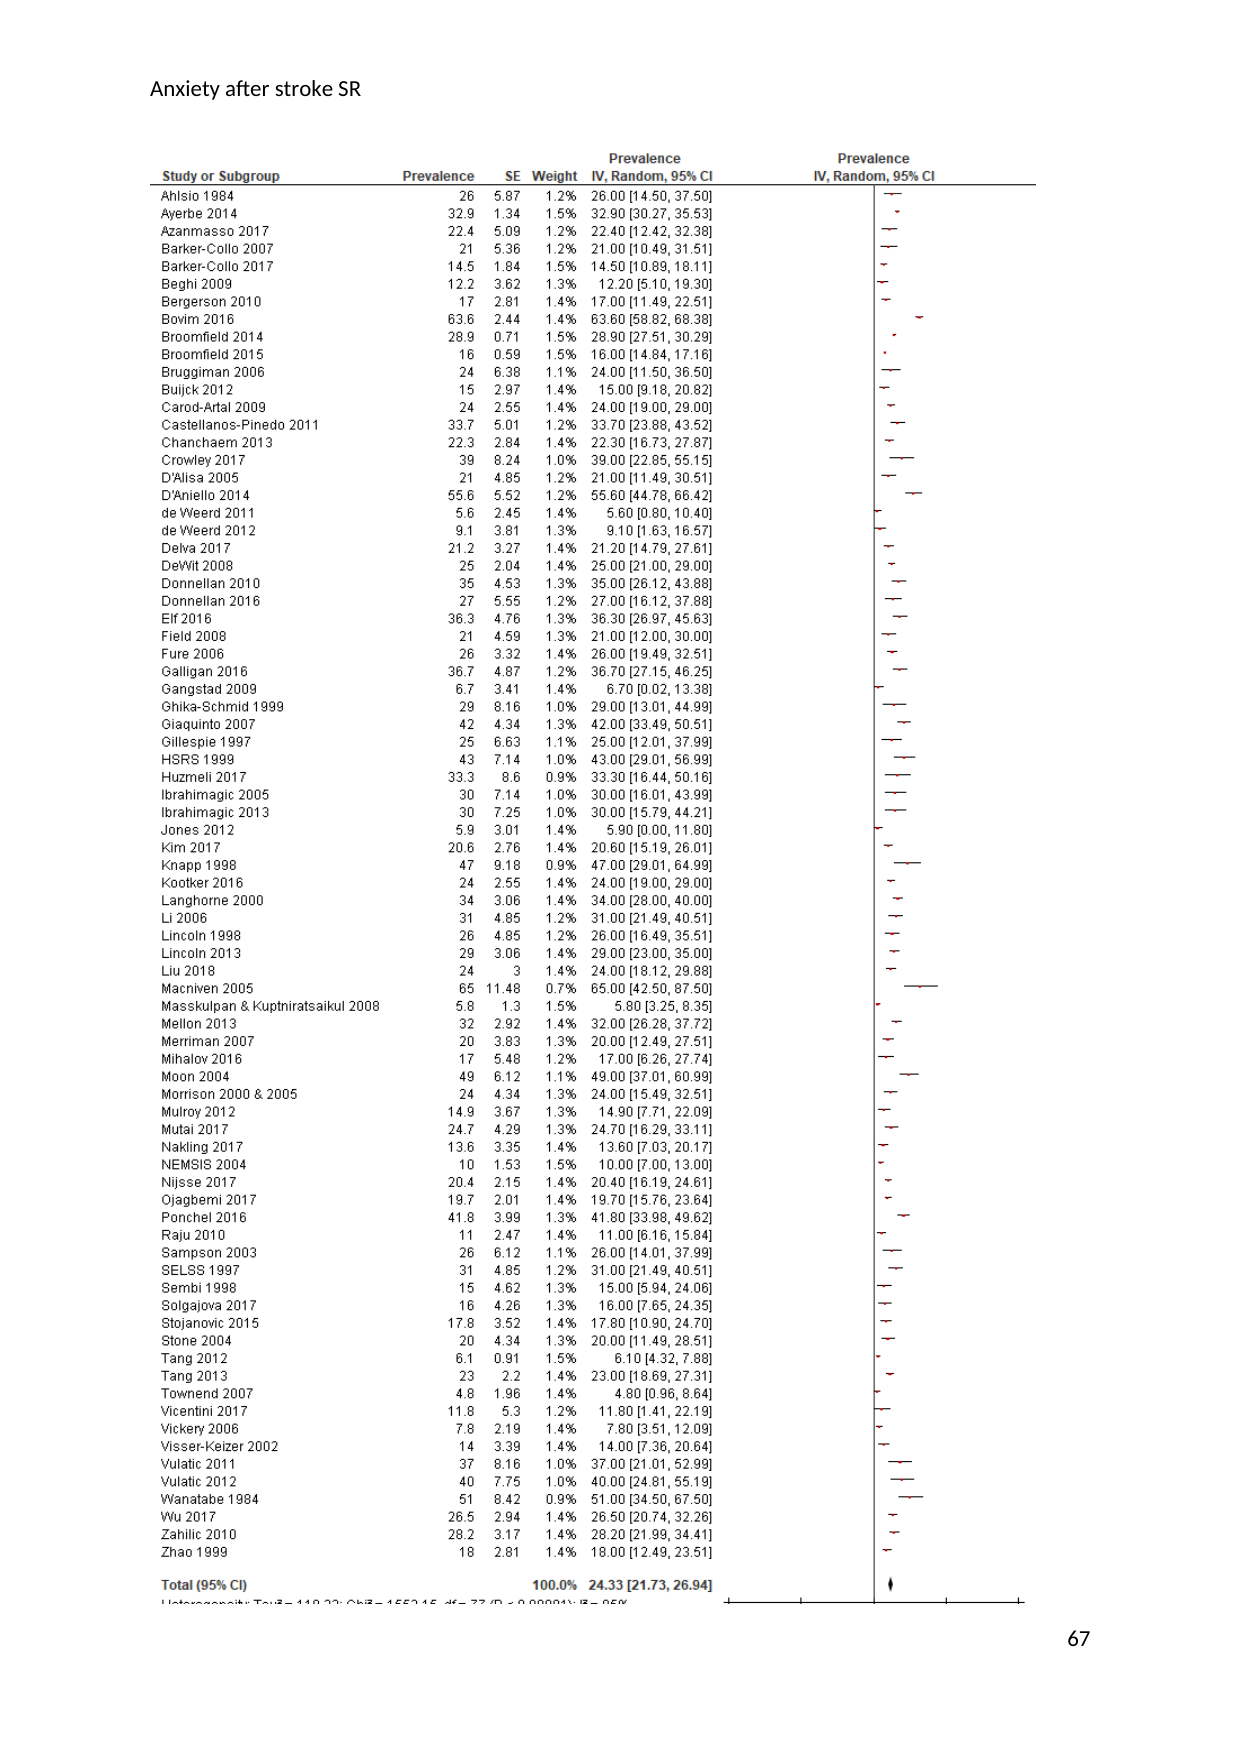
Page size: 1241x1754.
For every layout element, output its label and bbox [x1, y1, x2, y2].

picture [150, 150, 1036, 1604]
